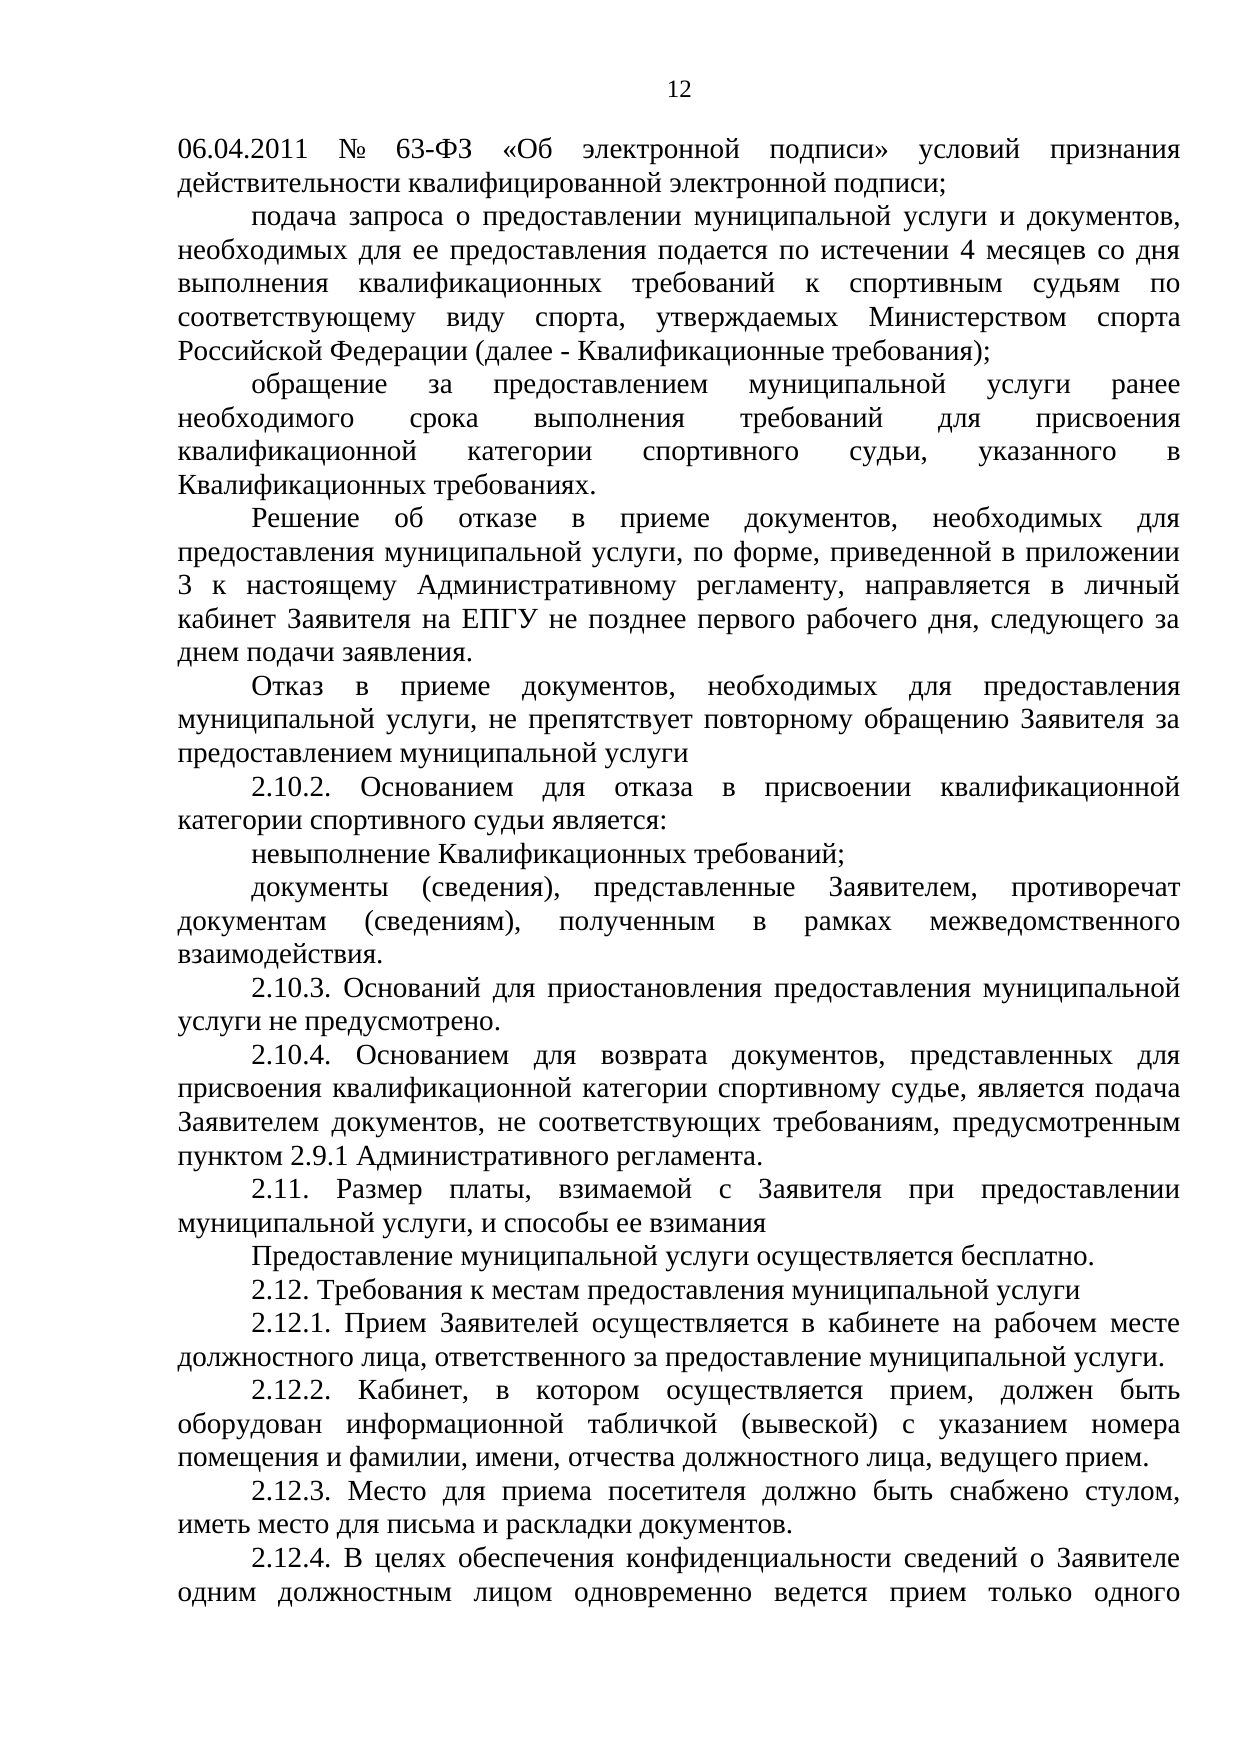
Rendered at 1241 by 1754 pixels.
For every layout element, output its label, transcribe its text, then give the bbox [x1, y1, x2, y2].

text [177, 1540, 1181, 1607]
text невыполнение Квалификационных требований; [177, 836, 1181, 869]
text 2.12. Требования к местам предоставления муниципальной услуги [177, 1272, 1181, 1305]
text Решение об отказе в приеме документов, необходимых для предоставления муниципальной услуги, по форме, приведенной в приложении 3 к настоящему Административному регламенту, направляется в личный кабинет Заявителя на ЕПГУ не позднее первого рабочего дня, следующего за днем подачи заявления. [177, 500, 1181, 668]
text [177, 131, 1181, 198]
text 2.11. Размер платы, взимаемой с Заявителя при предоставлении муниципальной услуги, и способы ее взимания [177, 1171, 1181, 1238]
text 2.10.2. Основанием для отказа в присвоении квалификационной категории спортивного судьи является: [177, 769, 1181, 836]
text 2.12.2. Кабинет, в котором осуществляется прием, должен быть оборудован информационной табличкой (вывеской) с указанием номера помещения и фамилии, имени, отчества должностного лица, ведущего прием. [177, 1372, 1181, 1473]
text 2.10.4. Основанием для возврата документов, представленных для присвоения квалификационной категории спортивному судье, является подача Заявителем документов, не соответствующих требованиям, предусмотренным пунктом 2.9.1 Административного регламента. [177, 1037, 1181, 1171]
text 2.12.1. Прием Заявителей осуществляется в кабинете на рабочем месте должностного лица, ответственного за предоставление муниципальной услуги. [177, 1305, 1181, 1372]
text документы (сведения), представленные Заявителем, противоречат документам (сведениям), полученным в рамках межведомственного взаимодействия. [177, 869, 1181, 970]
text подача запроса о предоставлении муниципальной услуги и документов, необходимых для ее предоставления подается по истечении 4 месяцев со дня выполнения квалификационных требований к спортивным судьям по соответствующему виду спорта, утверждаемых Министерством спорта Российской Федерации (далее - Квалификационные требования); [177, 198, 1181, 366]
text Предоставление муниципальной услуги осуществляется бесплатно. [177, 1238, 1181, 1272]
text 2.12.3. Место для приема посетителя должно быть снабжено стулом, иметь место для письма и раскладки документов. [177, 1473, 1181, 1540]
text 2.10.3. Оснований для приостановления предоставления муниципальной услуги не предусмотрено. [177, 970, 1181, 1037]
text Отказ в приеме документов, необходимых для предоставления муниципальной услуги, не препятствует повторному обращению Заявителя за предоставлением муниципальной услуги [177, 668, 1181, 769]
text обращение за предоставлением муниципальной услуги ранее необходимого срока выполнения требований для присвоения квалификационной категории спортивного судьи, указанного в Квалификационных требованиях. [177, 366, 1181, 500]
